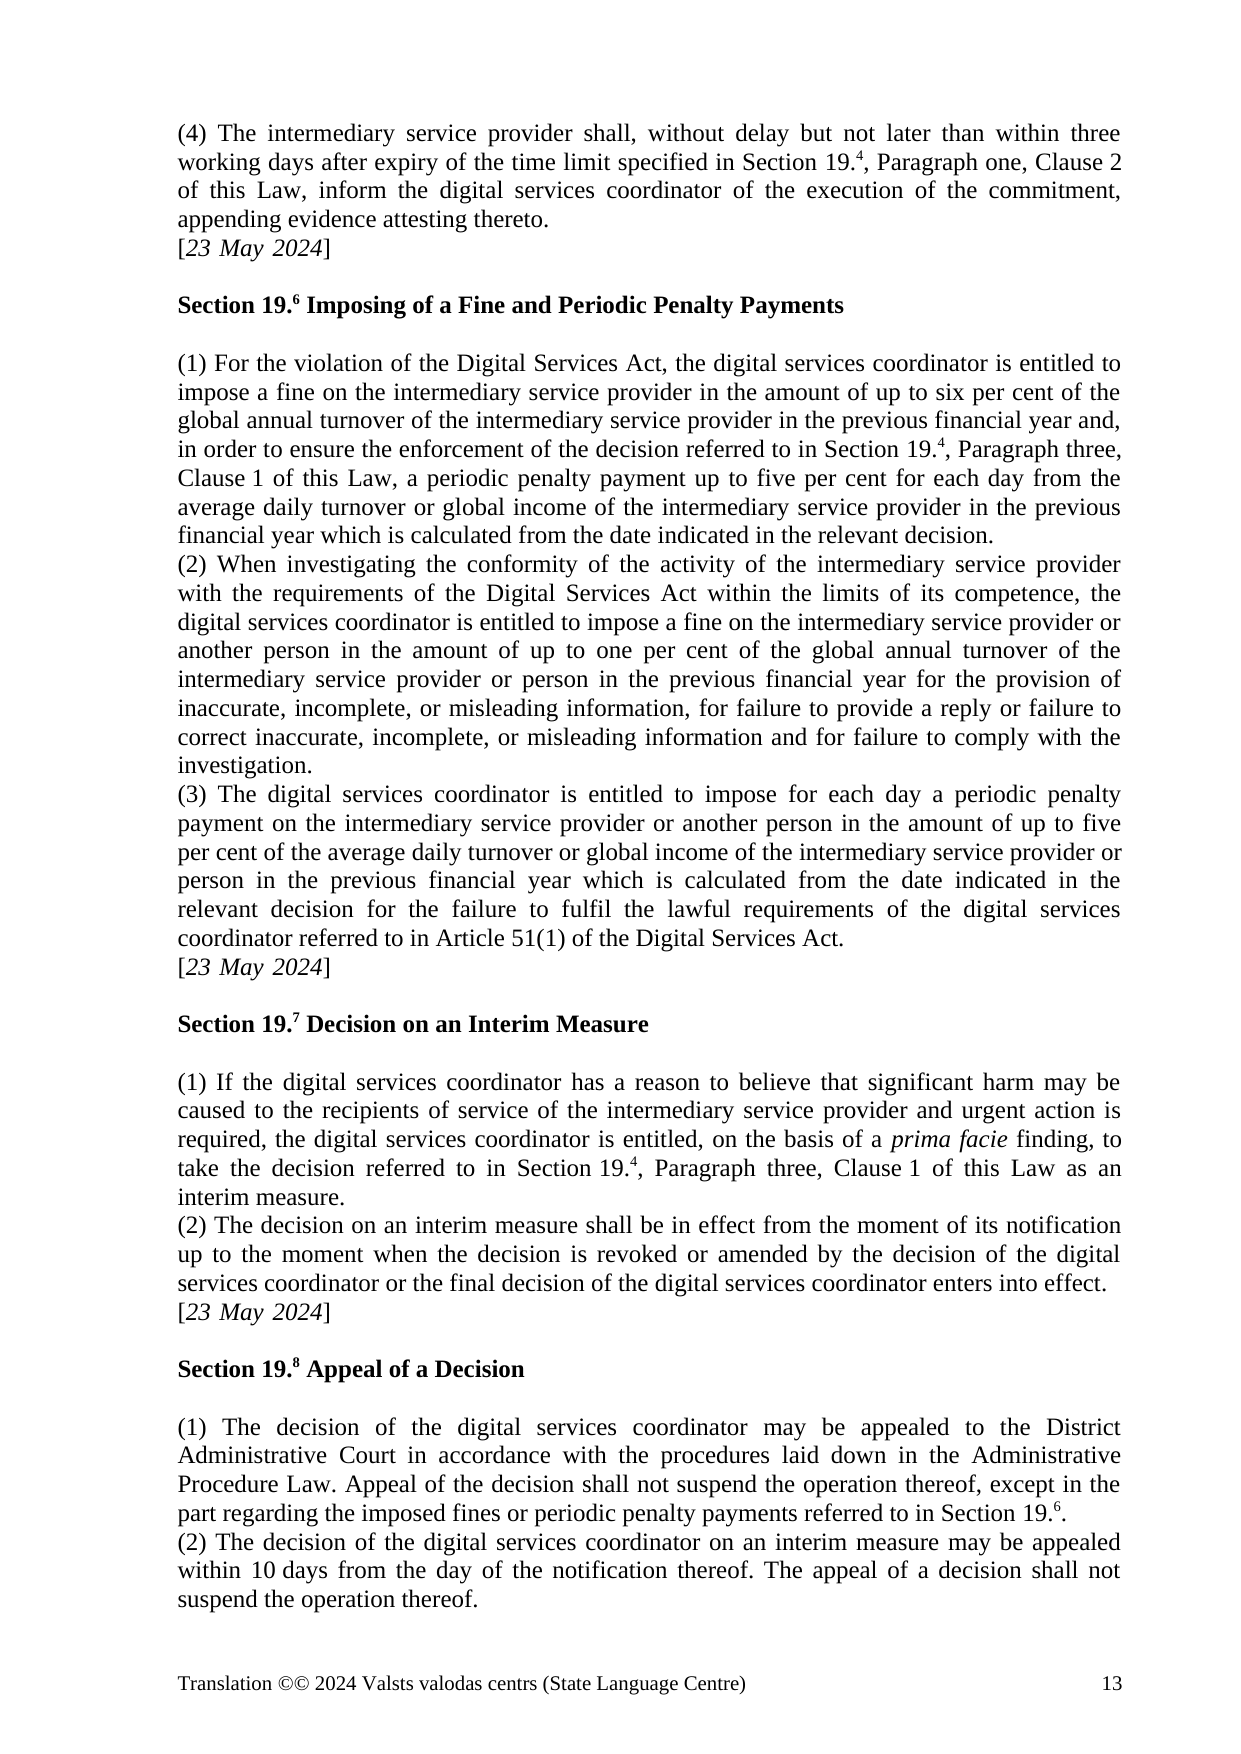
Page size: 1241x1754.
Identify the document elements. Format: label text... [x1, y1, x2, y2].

text Section 19.6 Imposing of a Fine and Periodic Penalty Payments [177, 291, 1122, 319]
text (2) The decision of the digital services coordinator on an interim measure may be appealed within 10 days from the day of the notification thereof. The appeal of a decision shall not suspend the operation thereof. [177, 1527, 1122, 1613]
text Section 19.7 Decision on an Interim Measure [177, 1009, 1122, 1038]
text [23 May 2024] [177, 233, 1122, 262]
text (1) The decision of the digital services coordinator may be appealed to the District Administrative Court in accordance with the procedures laid down in the Administrative Procedure Law. Appeal of the decision shall not suspend the operation thereof, except in the part regarding the imposed fines or periodic penalty payments referred to in Section 19.6. [177, 1412, 1122, 1527]
text (2) When investigating the conformity of the activity of the intermediary service provider with the requirements of the Digital Services Act within the limits of its competence, the digital services coordinator is entitled to impose a fine on the intermediary service provider or another person in the amount of up to one per cent of the global annual turnover of the intermediary service provider or person in the previous financial year for the provision of inaccurate, incomplete, or misleading information, for failure to provide a reply or failure to correct inaccurate, incomplete, or misleading information and for failure to comply with the investigation. [177, 549, 1122, 779]
text Section 19.8 Appeal of a Decision [177, 1354, 1122, 1383]
text [23 May 2024] [177, 952, 1122, 981]
text (4) The intermediary service provider shall, without delay but not later than within three working days after expiry of the time limit specified in Section 19.4, Paragraph one, Clause 2 of this Law, inform the digital services coordinator of the execution of the commitment, appending evidence attesting thereto. [177, 118, 1122, 233]
text (1) If the digital services coordinator has a reason to believe that significant harm may be caused to the recipients of service of the intermediary service provider and urgent action is required, the digital services coordinator is entitled, on the basis of a prima facie finding, to take the decision referred to in Section 19.4, Paragraph three, Clause 1 of this Law as an interim measure. [177, 1067, 1122, 1211]
text (2) The decision on an interim measure shall be in effect from the moment of its notification up to the moment when the decision is revoked or amended by the decision of the digital services coordinator or the final decision of the digital services coordinator enters into effect. [177, 1211, 1122, 1297]
text [23 May 2024] [177, 1297, 1122, 1326]
text (3) The digital services coordinator is entitled to impose for each day a periodic penalty payment on the intermediary service provider or another person in the amount of up to five per cent of the average daily turnover or global income of the intermediary service provider or person in the previous financial year which is calculated from the date indicated in the relevant decision for the failure to fulfil the lawful requirements of the digital services coordinator referred to in Article 51(1) of the Digital Services Act. [177, 779, 1122, 952]
text (1) For the violation of the Digital Services Act, the digital services coordinator is entitled to impose a fine on the intermediary service provider in the amount of up to six per cent of the global annual turnover of the intermediary service provider in the previous financial year and, in order to ensure the enforcement of the decision referred to in Section 19.4, Paragraph three, Clause 1 of this Law, a periodic penalty payment up to five per cent for each day from the average daily turnover or global income of the intermediary service provider in the previous financial year which is calculated from the date indicated in the relevant decision. [177, 348, 1122, 549]
